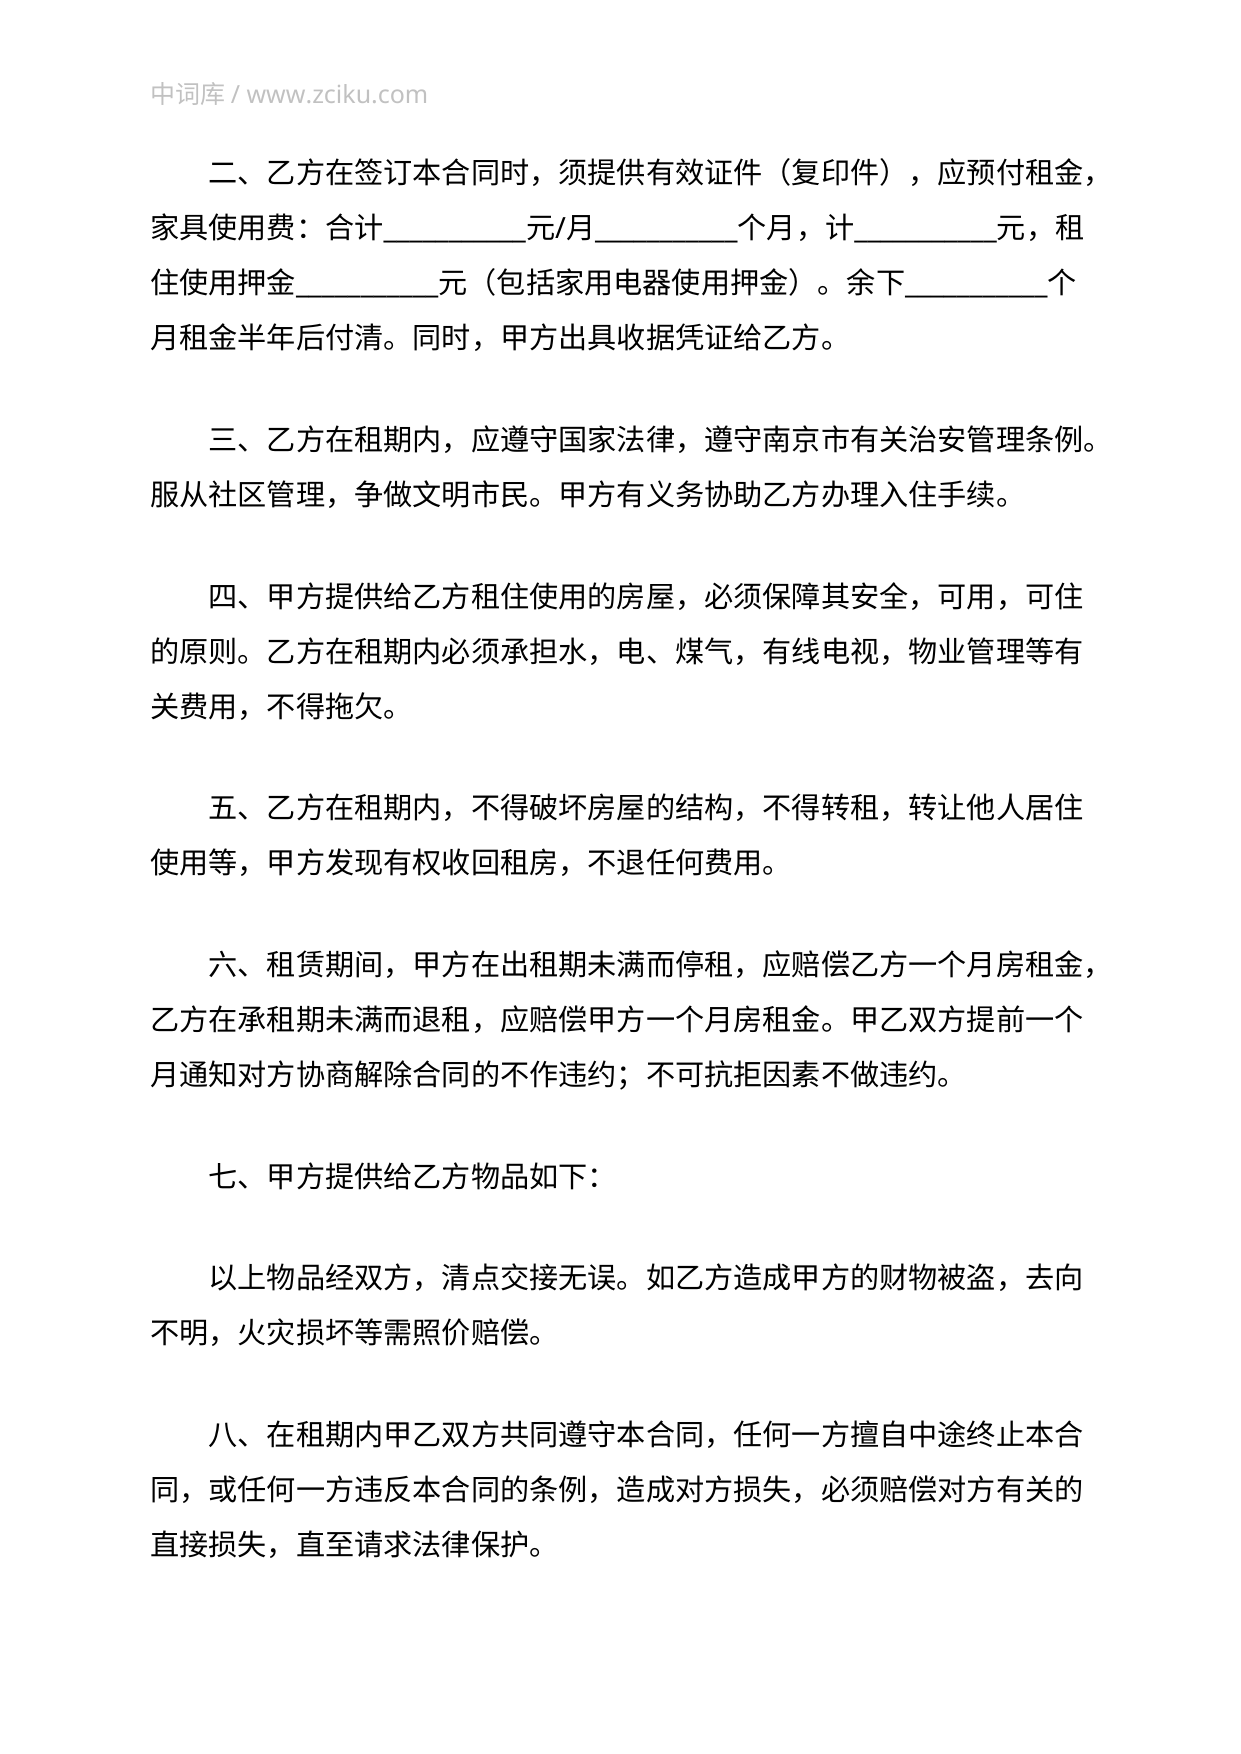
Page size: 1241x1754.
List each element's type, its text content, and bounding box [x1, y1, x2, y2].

text 二、乙方在签订本合同时，须提供有效证件（复印件），应预付租金，家具使用费：合计___________元/月___________个月，计___________元，租住使用押金___________元（包括家用电器使用押金）。余下___________个月租金半年后付清。同时，甲方出具收据凭证给乙方。 [150, 150, 1090, 357]
text 六、租赁期间，甲方在出租期未满而停租，应赔偿乙方一个月房租金，乙方在承租期未满而退租，应赔偿甲方一个月房租金。甲乙双方提前一个月通知对方协商解除合同的不作违约；不可抗拒因素不做违约。 [150, 942, 1090, 1094]
text 八、在租期内甲乙双方共同遵守本合同，任何一方擅自中途终止本合同，或任何一方违反本合同的条例，造成对方损失，必须赔偿对方有关的直接损失，直至请求法律保护。 [150, 1412, 1090, 1564]
text 五、乙方在租期内，不得破坏房屋的结构，不得转租，转让他人居住使用等，甲方发现有权收回租房，不退任何费用。 [150, 785, 1090, 882]
text 三、乙方在租期内，应遵守国家法律，遵守南京市有关治安管理条例。服从社区管理，争做文明市民。甲方有义务协助乙方办理入住手续。 [150, 417, 1090, 514]
text 四、甲方提供给乙方租住使用的房屋，必须保障其安全，可用，可住的原则。乙方在租期内必须承担水，电、煤气，有线电视，物业管理等有关费用，不得拖欠。 [150, 573, 1090, 725]
text 以上物品经双方，清点交接无误。如乙方造成甲方的财物被盗，去向不明，火灾损坏等需照价赔偿。 [150, 1255, 1090, 1352]
text 七、甲方提供给乙方物品如下： [150, 1153, 1090, 1195]
